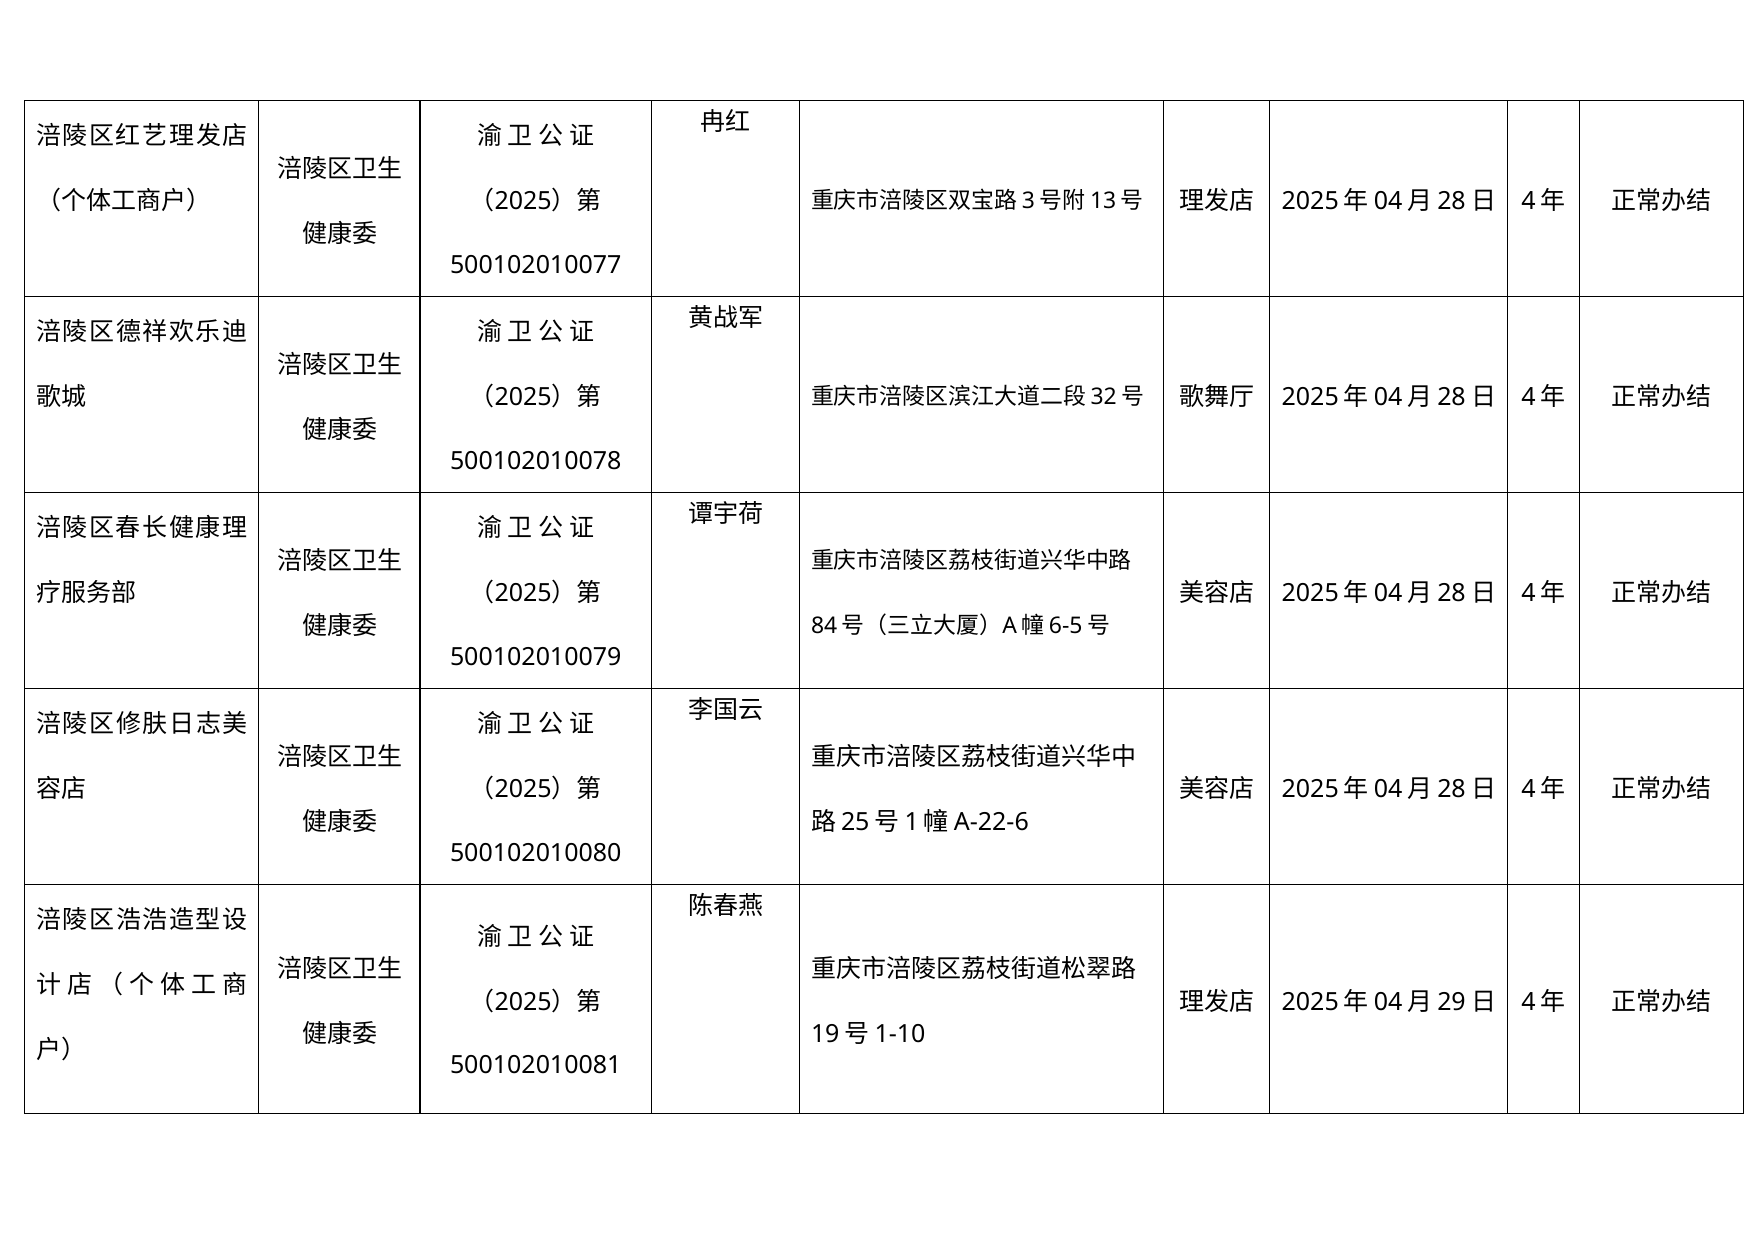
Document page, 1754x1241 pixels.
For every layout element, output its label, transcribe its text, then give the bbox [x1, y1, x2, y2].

table_cell 4年 [1508, 101, 1579, 296]
table_cell 黄战军 [652, 297, 799, 492]
table_cell 重庆市涪陵区荔枝街道兴华中路84号（三立大厦）A幢6-5号 [800, 493, 1163, 688]
table_cell 涪陵区春长健康理疗服务部 [25, 493, 258, 688]
table_cell 2025年04月28日 [1270, 101, 1507, 296]
table_cell 2025年04月28日 [1270, 297, 1507, 492]
table_cell 理发店 [1164, 101, 1269, 296]
table_cell 歌舞厅 [1164, 297, 1269, 492]
table_cell 2025年04月28日 [1270, 689, 1507, 884]
table_cell 重庆市涪陵区荔枝街道兴华中路25号1幢A-22-6 [800, 689, 1163, 884]
table_cell 重庆市涪陵区滨江大道二段32号 [800, 297, 1163, 492]
table_cell 冉红 [652, 101, 799, 296]
table_cell 涪陵区卫生健康委 [259, 493, 419, 688]
table_cell 李国云 [652, 689, 799, 884]
table_cell 理发店 [1164, 885, 1269, 1113]
table_cell 正常办结 [1580, 297, 1743, 492]
table_cell 正常办结 [1580, 101, 1743, 296]
table_cell 涪陵区红艺理发店（个体工商户） [25, 101, 258, 296]
table_cell 陈春燕 [652, 885, 799, 1113]
table_cell 4年 [1508, 689, 1579, 884]
table_cell 正常办结 [1580, 885, 1743, 1113]
table_cell 美容店 [1164, 493, 1269, 688]
table_cell 4年 [1508, 493, 1579, 688]
table_cell 谭宇荷 [652, 493, 799, 688]
table_cell 涪陵区卫生健康委 [259, 297, 419, 492]
table_cell 4年 [1508, 297, 1579, 492]
table_cell 美容店 [1164, 689, 1269, 884]
table_cell 正常办结 [1580, 689, 1743, 884]
table_cell 渝 卫 公 证（2025）第500102010078 [421, 297, 651, 492]
table_cell 重庆市涪陵区双宝路3号附13号 [800, 101, 1163, 296]
table_cell 正常办结 [1580, 493, 1743, 688]
table_cell 2025年04月28日 [1270, 493, 1507, 688]
table_cell 涪陵区卫生健康委 [259, 885, 419, 1113]
table_cell 渝 卫 公 证（2025）第500102010080 [421, 689, 651, 884]
table_cell 涪陵区卫生健康委 [259, 689, 419, 884]
table_cell 4年 [1508, 885, 1579, 1113]
table_cell 涪陵区卫生健康委 [259, 101, 419, 296]
table_cell 渝 卫 公 证（2025）第500102010081 [421, 885, 651, 1113]
table_cell 涪陵区修肤日志美容店 [25, 689, 258, 884]
table_cell 2025年04月29日 [1270, 885, 1507, 1113]
table_cell 渝 卫 公 证（2025）第500102010077 [421, 101, 651, 296]
table_cell 渝 卫 公 证（2025）第500102010079 [421, 493, 651, 688]
table_cell 重庆市涪陵区荔枝街道松翠路19号1-10 [800, 885, 1163, 1113]
table_cell 涪陵区德祥欢乐迪歌城 [25, 297, 258, 492]
table_cell 涪陵区浩浩造型设计店（个体工商户） [25, 885, 258, 1113]
